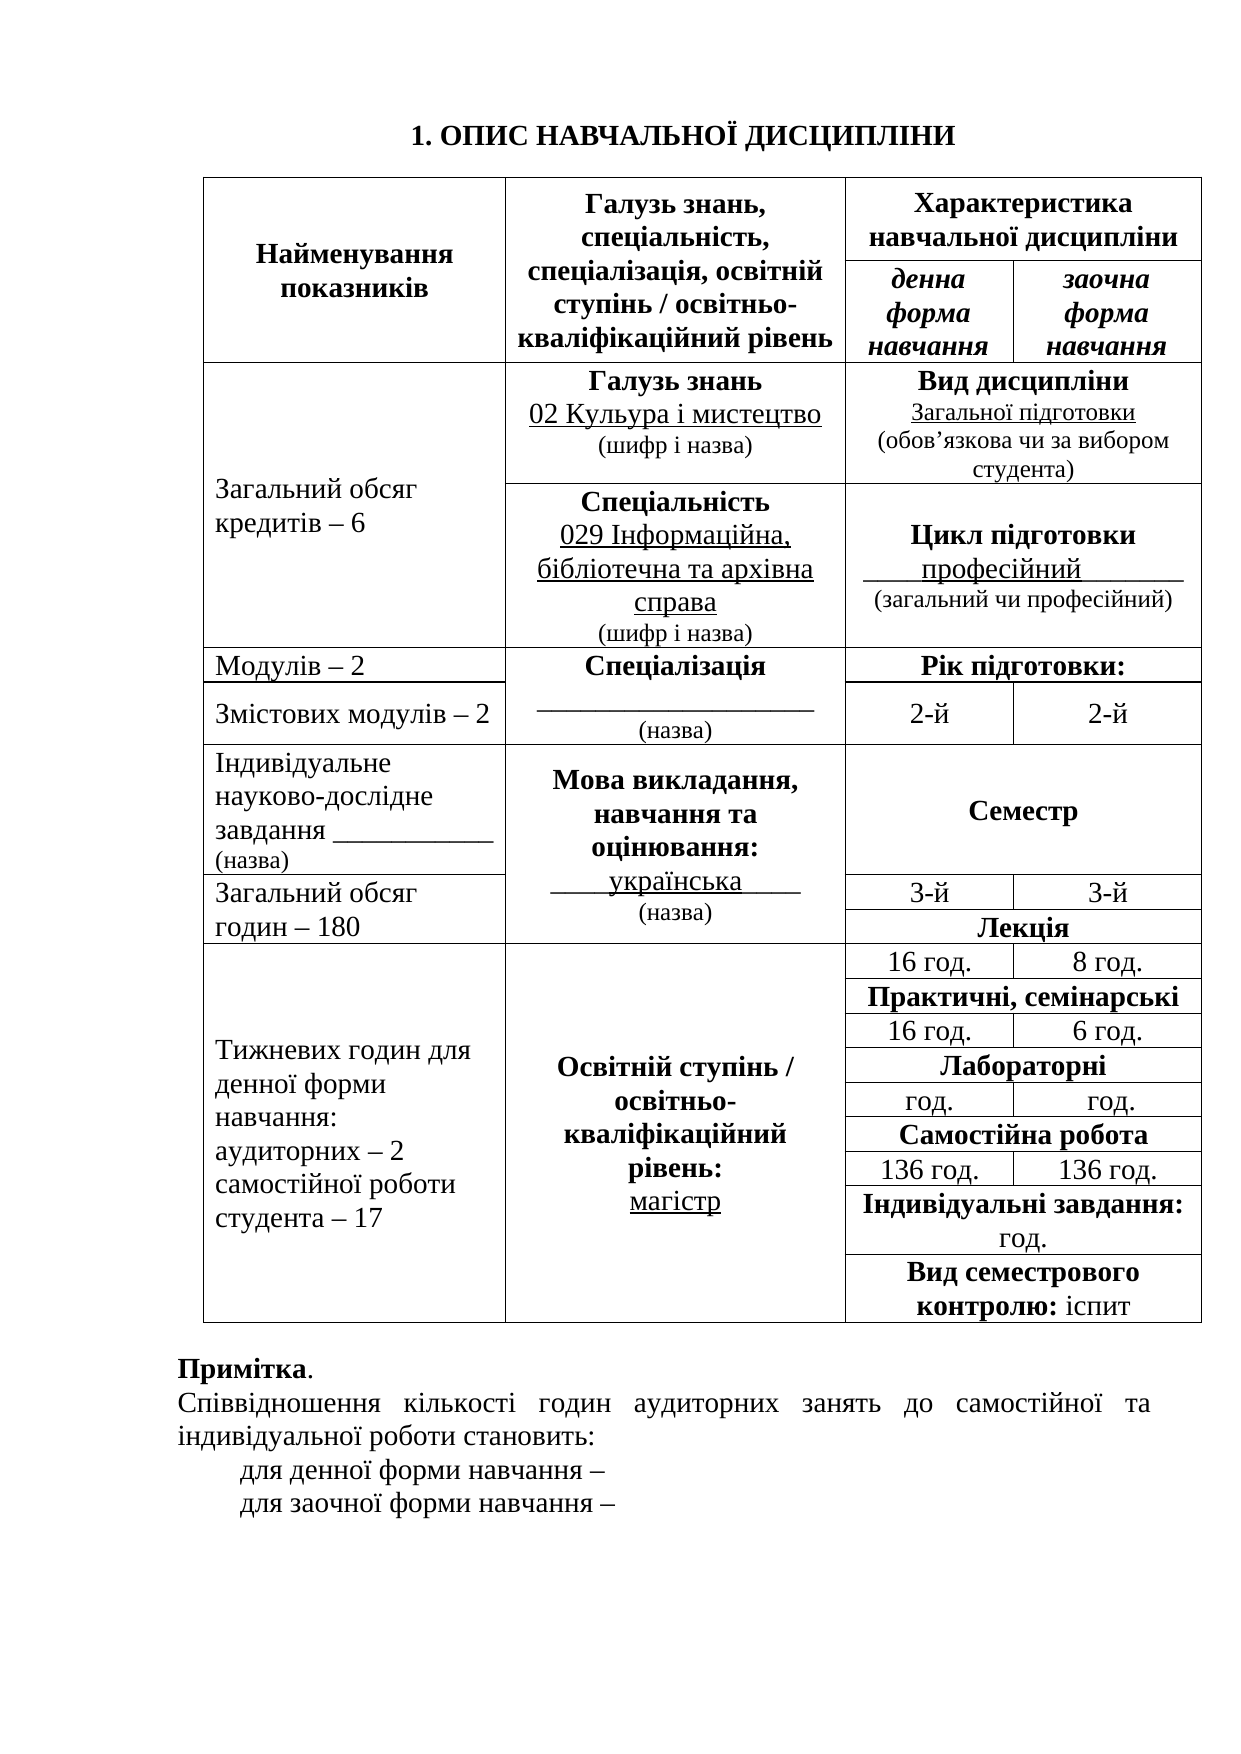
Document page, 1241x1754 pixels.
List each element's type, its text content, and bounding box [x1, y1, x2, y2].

table_cell 16 год. [846, 944, 1013, 978]
table_cell год. [1014, 1083, 1201, 1116]
table_cell Цикл підготовки ____професійний_______ (загальний чи професійний) [846, 484, 1201, 647]
table_cell Спеціальність 029 Інформаційна, бібліотечна та архівна справа (шифр і назва) [506, 484, 845, 647]
table_cell денна форма навчання [846, 261, 1013, 362]
table_cell год. [846, 1083, 1013, 1116]
table_cell Галузь знань 02 Кульура і мистецтво (шифр і назва) [506, 363, 845, 483]
text Співвідношення кількості годин аудиторних занять до самостійної та індивідуальної роботи становить: [177, 1385, 1152, 1452]
table_header Найменування показників [204, 178, 505, 362]
table_cell Освітній ступінь / освітньо-кваліфікаційний рівень: магістр [506, 944, 845, 1322]
table_cell 2-й [846, 683, 1013, 744]
text Примітка. [177, 1351, 1152, 1385]
text для денної форми навчання – [177, 1452, 1152, 1486]
table_cell Загальний обсяг годин – 180 [204, 875, 505, 943]
table_cell Мова викладання, навчання та оцінювання: ____українська____ (назва) [506, 745, 845, 943]
table_cell Рік підготовки: [846, 648, 1201, 681]
table_cell Вид семестрового контролю: іспит [846, 1255, 1201, 1322]
table_cell Вид дисципліни Загальної підготовки (обов’язкова чи за вибором студента) [846, 363, 1201, 483]
text 1. ОПИС НАВЧАЛЬНОЇ ДИСЦИПЛІНИ [214, 118, 1152, 152]
table_cell 6 год. [1014, 1014, 1201, 1047]
table_cell 16 год. [846, 1014, 1013, 1047]
table_cell 136 год. [846, 1152, 1013, 1185]
table_header Характеристика навчальної дисципліни [846, 178, 1201, 260]
table_header Галузь знань, спеціальність, спеціалізація, освітній ступінь / освітньо-кваліфікаційний рівень [506, 178, 845, 362]
table_cell Практичні, семінарські [846, 979, 1201, 1012]
table_cell Семестр [846, 745, 1201, 874]
table_cell Загальний обсяг кредитів – 6 [204, 363, 505, 647]
table_cell 8 год. [1014, 944, 1201, 978]
table_cell 3-й [846, 875, 1013, 909]
table_cell Модулів – 2 [204, 648, 505, 681]
table_cell Спеціалізація ___________________ (назва) [506, 648, 845, 744]
text для заочної форми навчання – [177, 1486, 1152, 1519]
table_cell Лабораторні [846, 1048, 1201, 1082]
table_cell 2-й [1014, 683, 1201, 744]
table_cell Самостійна робота [846, 1117, 1201, 1151]
table_cell 3-й [1014, 875, 1201, 909]
table_cell Лекція [846, 910, 1201, 943]
table_cell 136 год. [1014, 1152, 1201, 1185]
table_cell Тижневих годин для денної форми навчання: аудиторних – 2 самостійної роботи студента – 17 [204, 944, 505, 1322]
table_cell Індивідуальні завдання: год. [846, 1186, 1201, 1253]
table_cell Індивідуальне науково-дослідне завдання ___________ (назва) [204, 745, 505, 874]
table_cell Змістових модулів – 2 [204, 683, 505, 744]
table_cell заочна форма навчання [1014, 261, 1201, 362]
